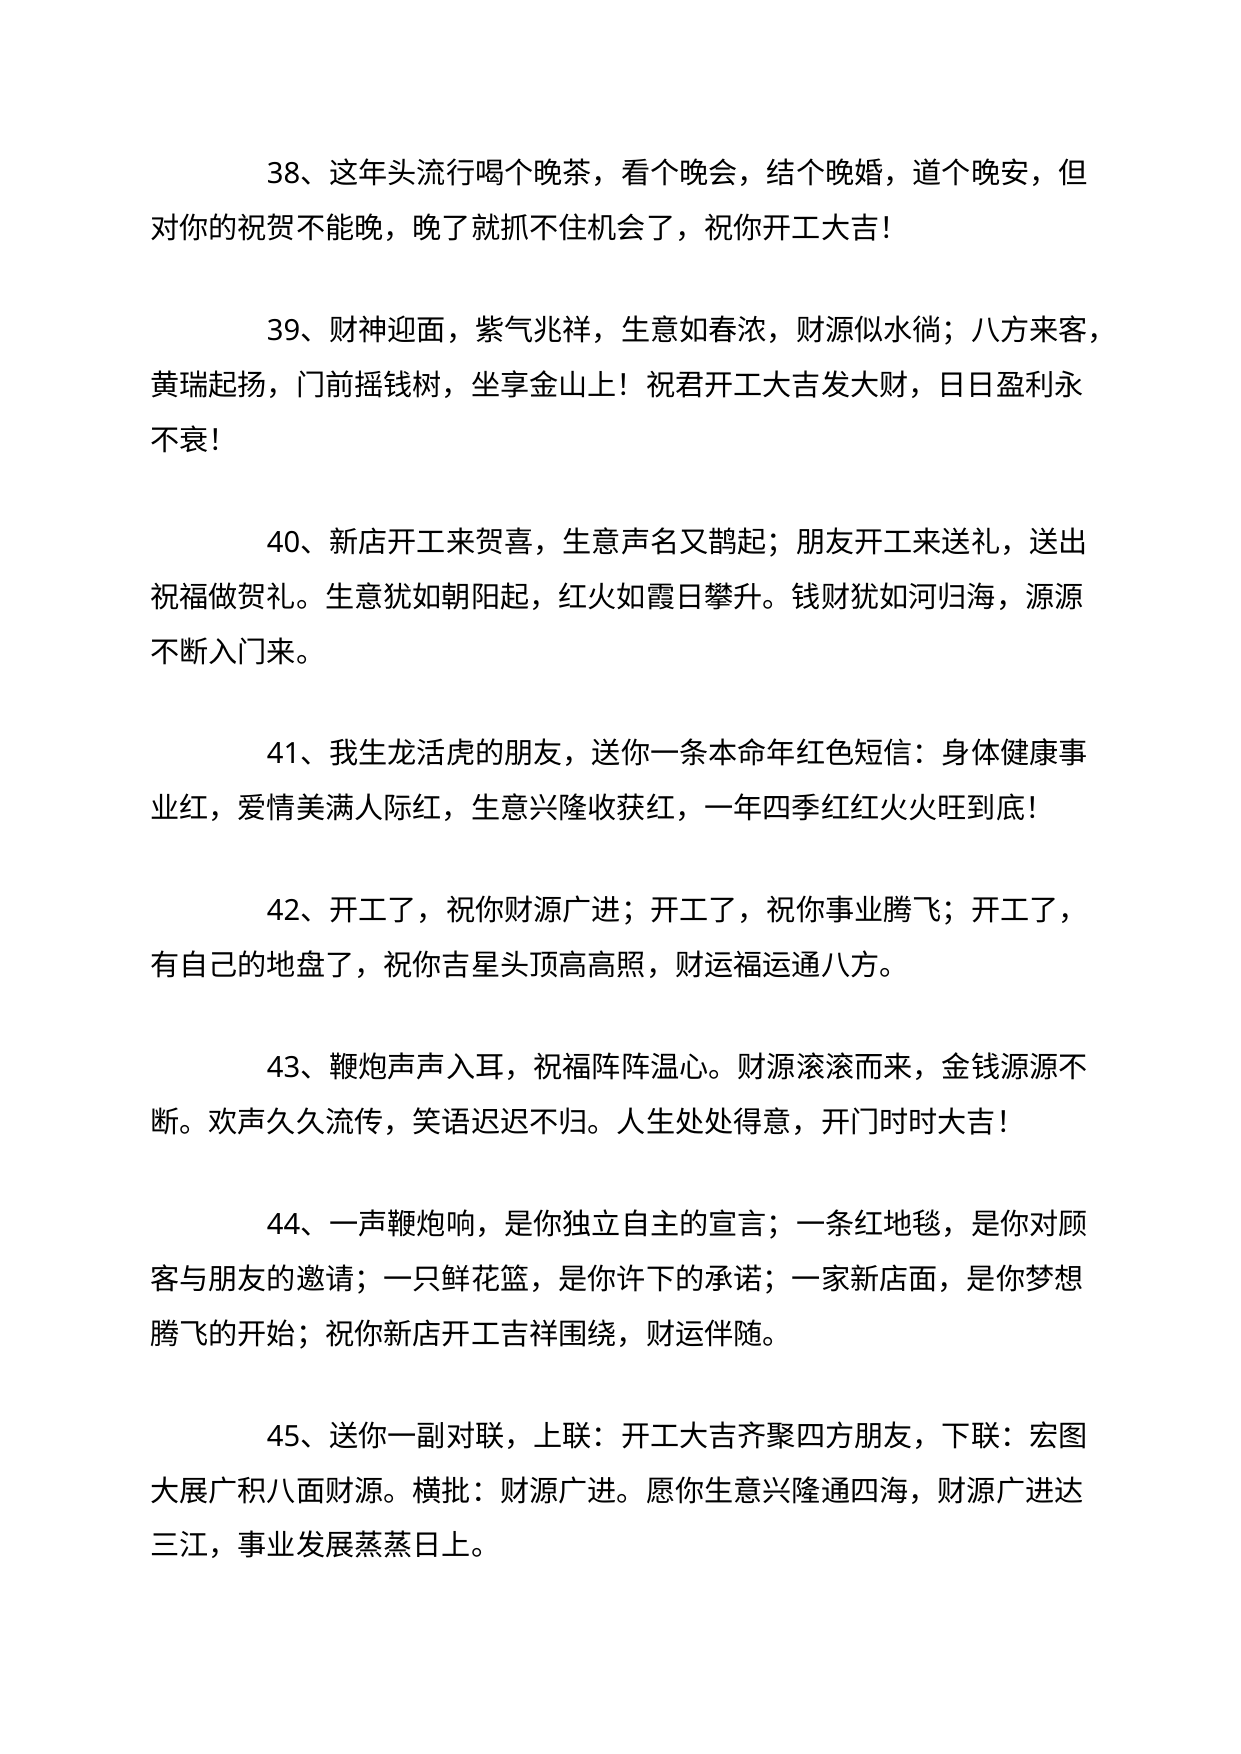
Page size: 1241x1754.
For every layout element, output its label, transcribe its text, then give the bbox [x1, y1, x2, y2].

text 45、送你一副对联，上联：开工大吉齐聚四方朋友，下联：宏图大展广积八面财源。横批：财源广进。愿你生意兴隆通四海，财源广进达三江，事业发展蒸蒸日上。 [150, 1412, 1090, 1564]
text 38、这年头流行喝个晚茶，看个晚会，结个晚婚，道个晚安，但对你的祝贺不能晚，晚了就抓不住机会了，祝你开工大吉！ [150, 150, 1090, 247]
text 42、开工了，祝你财源广进；开工了，祝你事业腾飞；开工了，有自己的地盘了，祝你吉星头顶高高照，财运福运通八方。 [150, 887, 1090, 984]
text 41、我生龙活虎的朋友，送你一条本命年红色短信：身体健康事业红，爱情美满人际红，生意兴隆收获红，一年四季红红火火旺到底！ [150, 730, 1090, 827]
text 44、一声鞭炮响，是你独立自主的宣言；一条红地毯，是你对顾客与朋友的邀请；一只鲜花篮，是你许下的承诺；一家新店面，是你梦想腾飞的开始；祝你新店开工吉祥围绕，财运伴随。 [150, 1200, 1090, 1353]
text 40、新店开工来贺喜，生意声名又鹊起；朋友开工来送礼，送出祝福做贺礼。生意犹如朝阳起，红火如霞日攀升。钱财犹如河归海，源源不断入门来。 [150, 518, 1090, 671]
text 39、财神迎面，紫气兆祥，生意如春浓，财源似水徜；八方来客，黄瑞起扬，门前摇钱树，坐享金山上！祝君开工大吉发大财，日日盈利永不衰！ [150, 307, 1090, 459]
text 43、鞭炮声声入耳，祝福阵阵温心。财源滚滚而来，金钱源源不断。欢声久久流传，笑语迟迟不归。人生处处得意，开门时时大吉！ [150, 1044, 1090, 1141]
